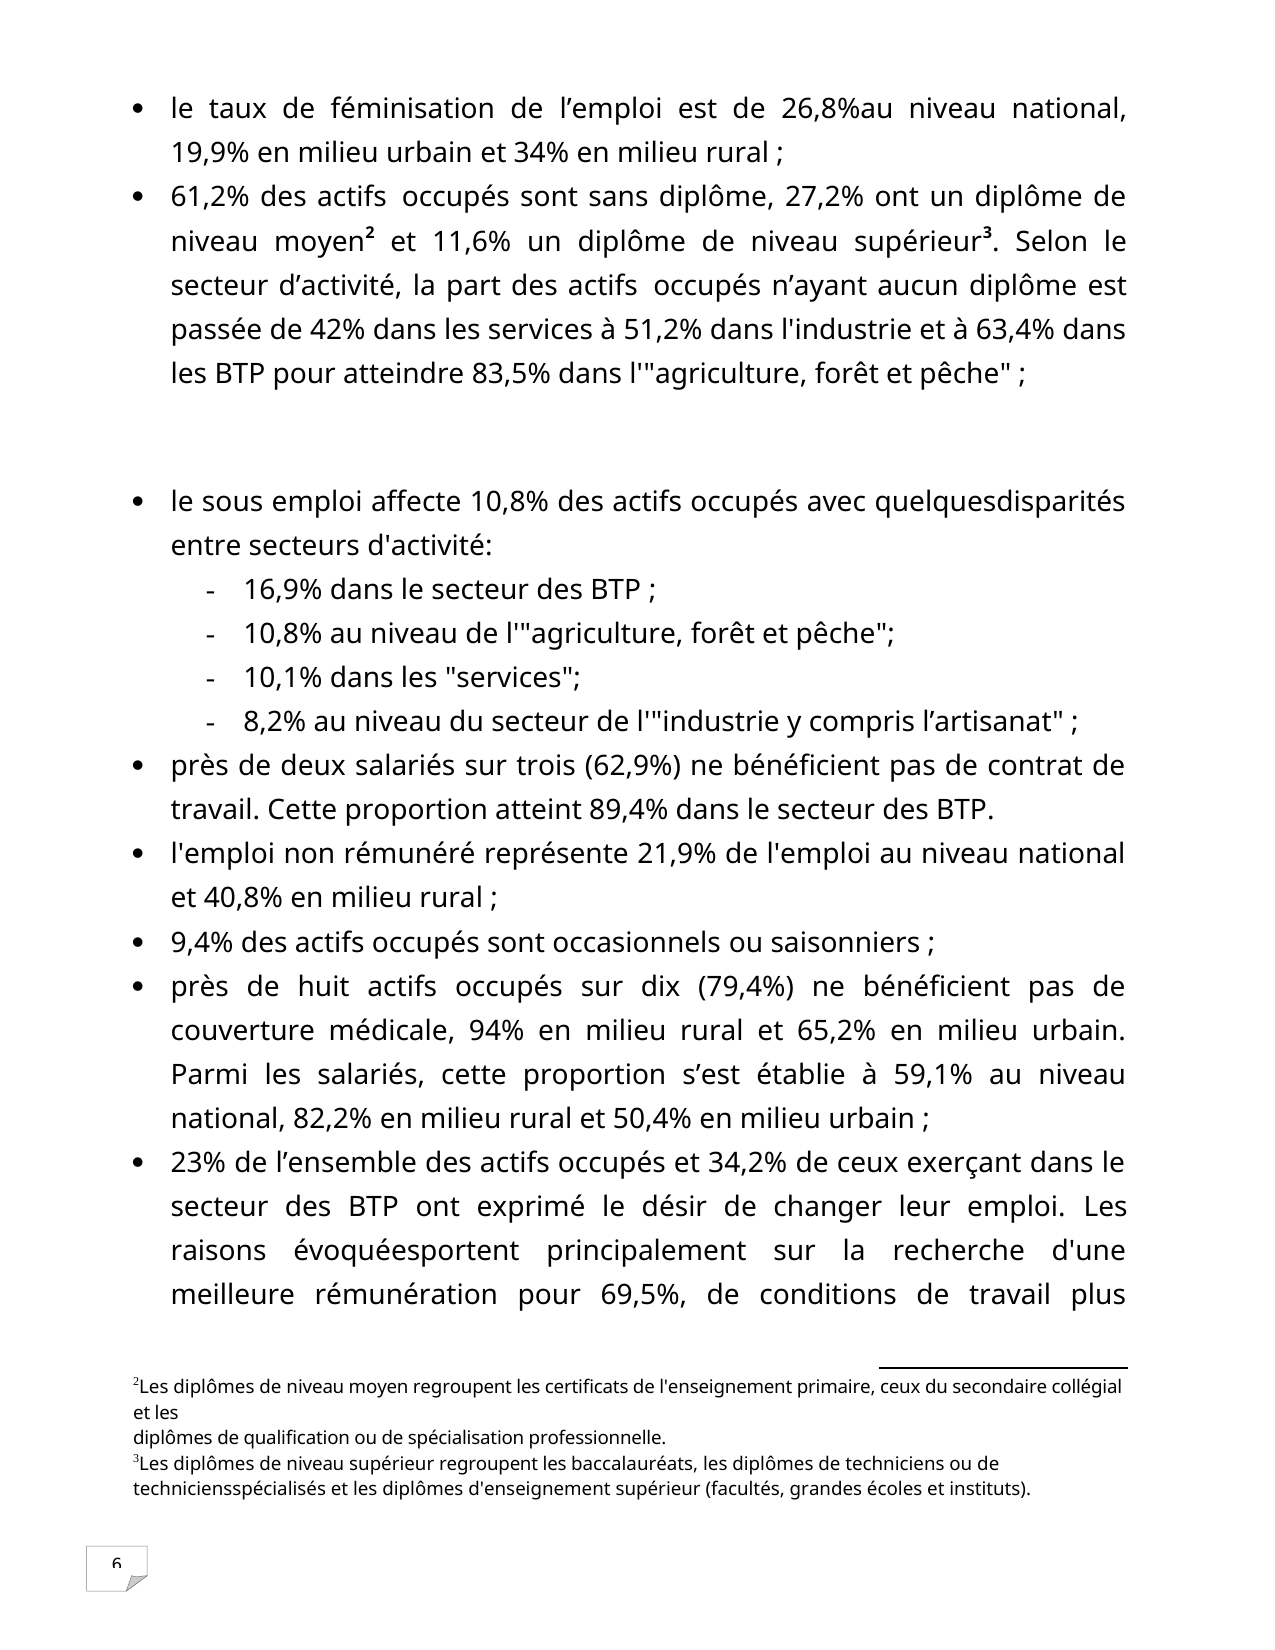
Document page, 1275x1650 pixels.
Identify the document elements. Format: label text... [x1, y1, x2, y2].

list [133, 1142, 1127, 1313]
list le sous emploi affecte 10,8% des actifs occupés avec quelquesdisparités entre secteurs d'activité: [133, 481, 1127, 564]
list 16,9% dans le secteur des BTP ; [206, 569, 1127, 608]
list 9,4% des actifs occupés sont occasionnels ou saisonniers ; [133, 922, 1127, 960]
list l'emploi non rémunéré représente 21,9% de l'emploi au niveau national et 40,8% en milieu rural ; [133, 834, 1127, 916]
list près de deux salariés sur trois (62,9%) ne bénéficient pas de contrat de travail. Cette proportion atteint 89,4% dans le secteur des BTP. [133, 746, 1127, 828]
list 61,2% des actifs occupés sont sans diplôme, 27,2% ont un diplôme de niveau moyen et 11,6% un diplôme de niveau supérieur. Selon le secteur d’activité, la part des actifs occupés n’ayant aucun diplôme est passée de 42% dans les services à 51,2% dans l'industrie et à 63,4% dans les BTP pour atteindre 83,5% dans l'"agriculture, forêt et pêche" ; [133, 177, 1127, 391]
list 10,1% dans les "services"; [206, 657, 1127, 696]
list 8,2% au niveau du secteur de l'"industrie y compris l’artisanat" ; [206, 702, 1127, 740]
list 10,8% au niveau de l'"agriculture, forêt et pêche"; [206, 613, 1127, 652]
list près de huit actifs occupés sur dix (79,4%) ne bénéficient pas de couverture médicale, 94% en milieu rural et 65,2% en milieu urbain. Parmi les salariés, cette proportion s’est établie à 59,1% au niveau national, 82,2% en milieu rural et 50,4% en milieu urbain ; [133, 966, 1127, 1136]
list le taux de féminisation de l’emploi est de 26,8%au niveau national, 19,9% en milieu urbain et 34% en milieu rural ; [133, 89, 1127, 171]
